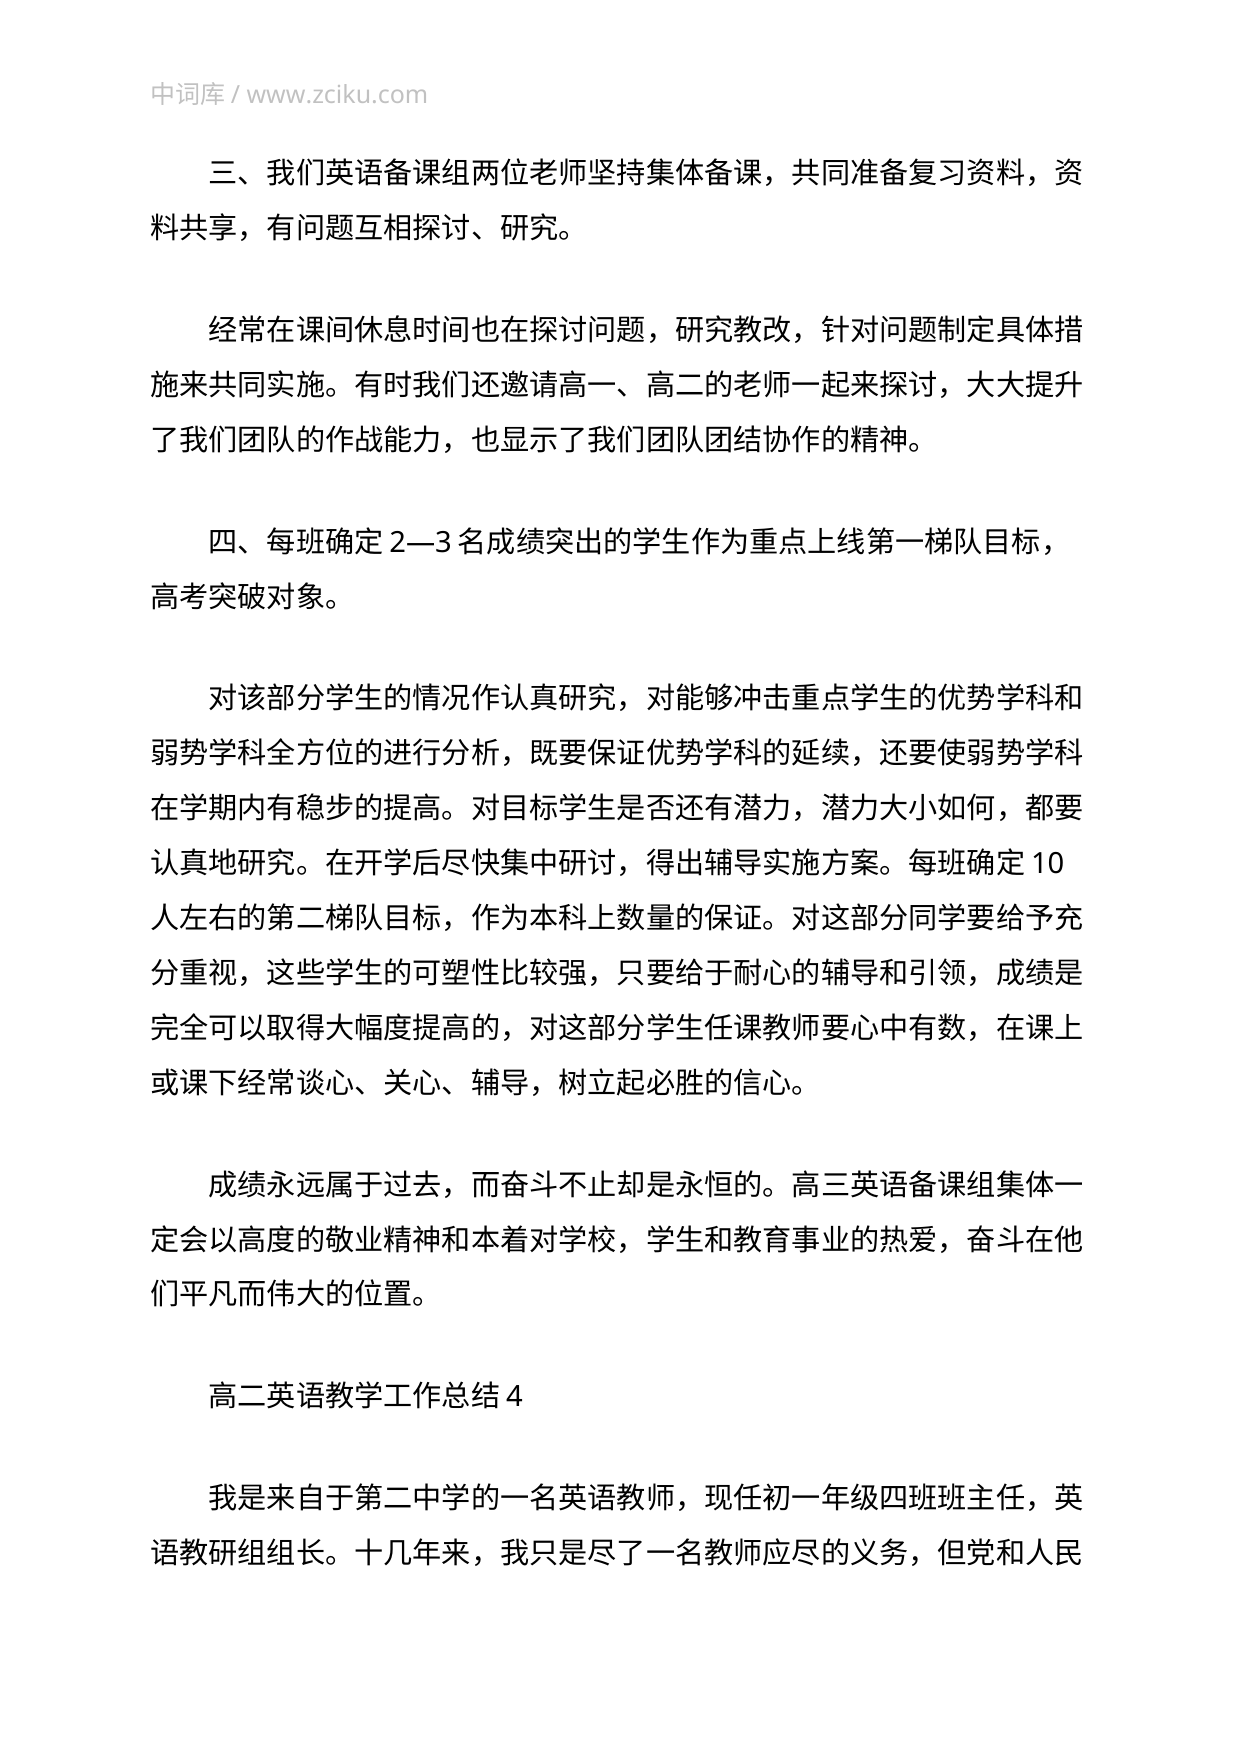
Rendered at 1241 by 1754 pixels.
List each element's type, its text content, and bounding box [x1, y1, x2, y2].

text 成绩永远属于过去，而奋斗不止却是永恒的。高三英语备课组集体一定会以高度的敬业精神和本着对学校，学生和教育事业的热爱，奋斗在他们平凡而伟大的位置。 [150, 1161, 1090, 1313]
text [150, 1475, 1090, 1572]
text 对该部分学生的情况作认真研究，对能够冲击重点学生的优势学科和弱势学科全方位的进行分析，既要保证优势学科的延续，还要使弱势学科在学期内有稳步的提高。对目标学生是否还有潜力，潜力大小如何，都要认真地研究。在开学后尽快集中研讨，得出辅导实施方案。每班确定10人左右的第二梯队目标，作为本科上数量的保证。对这部分同学要给予充分重视，这些学生的可塑性比较强，只要给于耐心的辅导和引领，成绩是完全可以取得大幅度提高的，对这部分学生任课教师要心中有数，在课上或课下经常谈心、关心、辅导，树立起必胜的信心。 [150, 675, 1090, 1102]
text 四、每班确定2—3名成绩突出的学生作为重点上线第一梯队目标，高考突破对象。 [150, 518, 1090, 616]
text 三、我们英语备课组两位老师坚持集体备课，共同准备复习资料，资料共享，有问题互相探讨、研究。 [150, 150, 1090, 247]
text 高二英语教学工作总结4 [150, 1373, 1090, 1415]
text 经常在课间休息时间也在探讨问题，研究教改，针对问题制定具体措施来共同实施。有时我们还邀请高一、高二的老师一起来探讨，大大提升了我们团队的作战能力，也显示了我们团队团结协作的精神。 [150, 307, 1090, 459]
